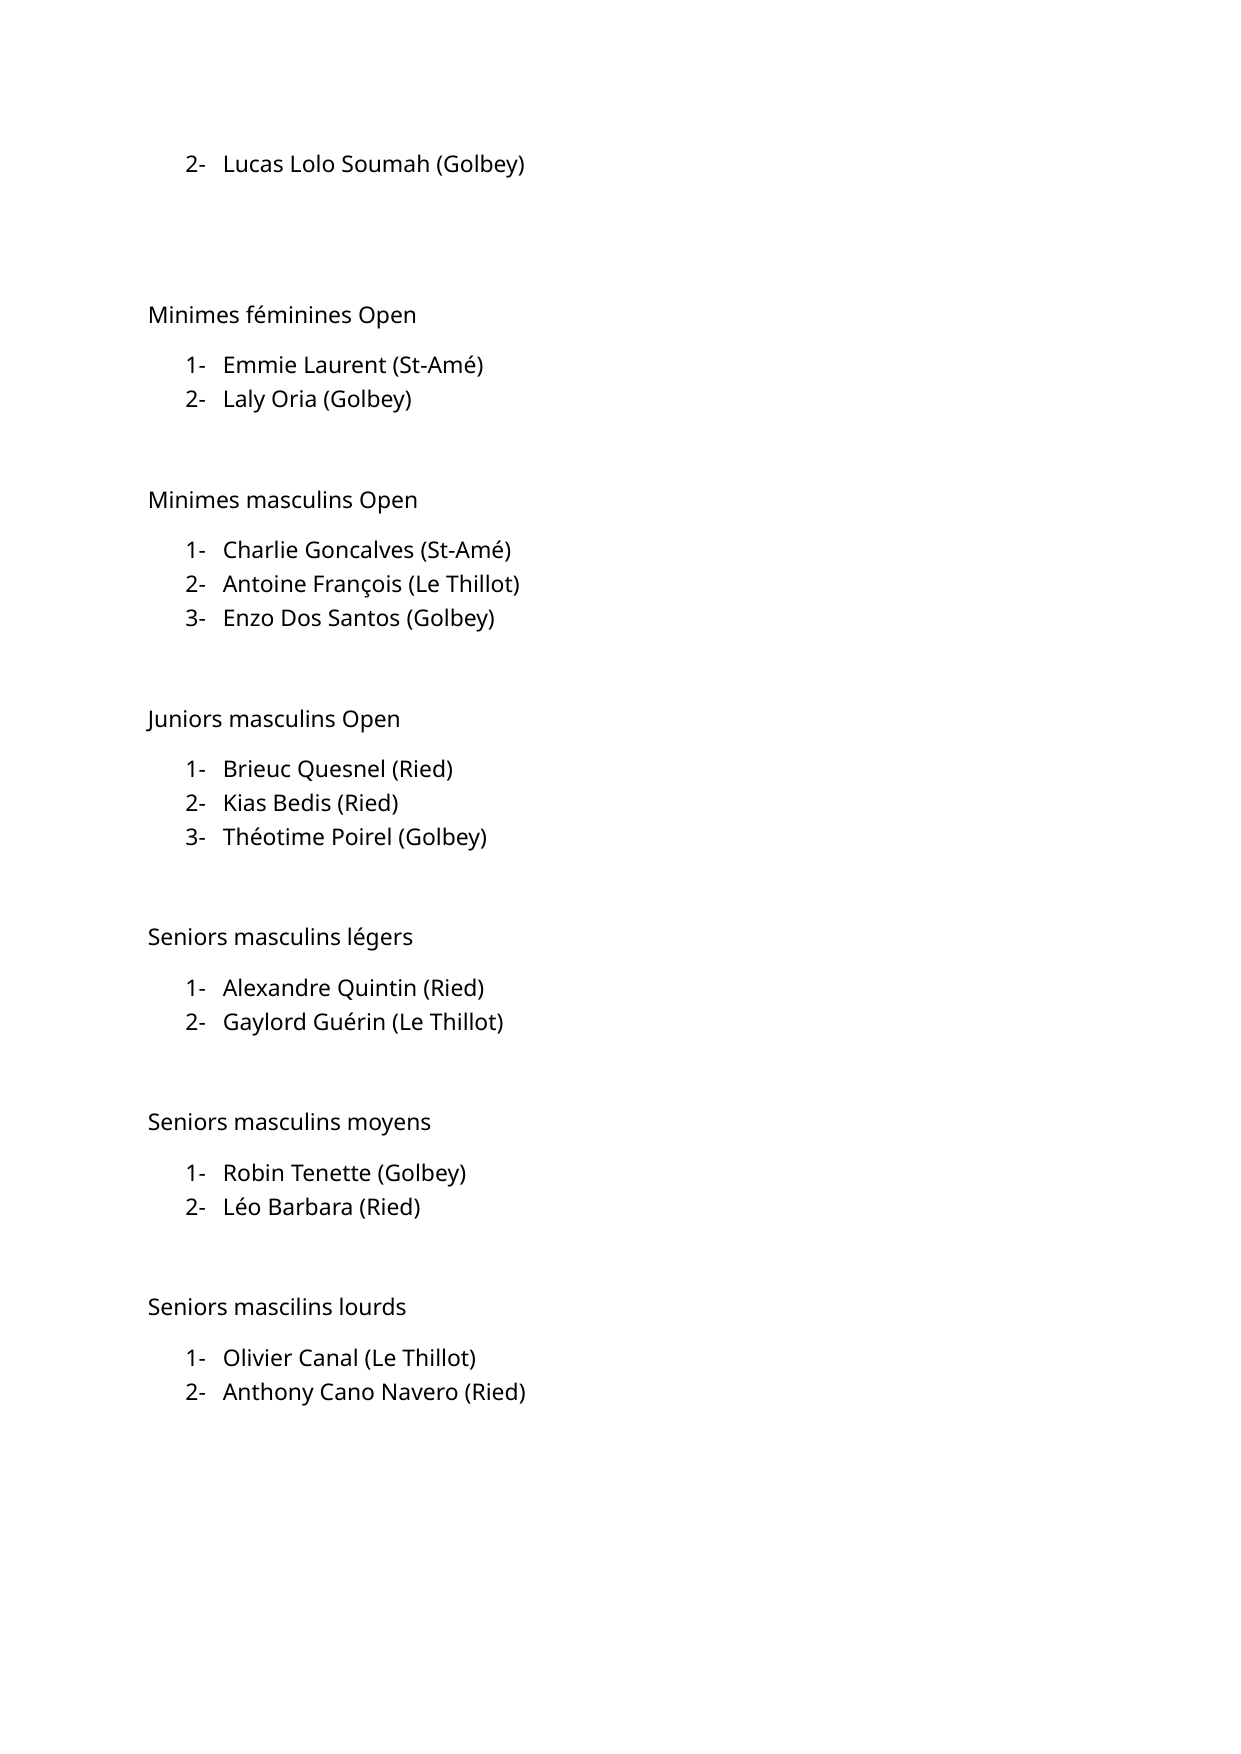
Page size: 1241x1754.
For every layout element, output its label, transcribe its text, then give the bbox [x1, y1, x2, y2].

list Anthony Cano Navero (Ried) [185, 1376, 1093, 1407]
text Minimes féminines Open [148, 299, 1093, 330]
list Emmie Laurent (St-Amé) [185, 349, 1093, 381]
list Olivier Canal (Le Thillot) [185, 1342, 1093, 1373]
list Robin Tenette (Golbey) [185, 1157, 1093, 1188]
list Gaylord Guérin (Le Thillot) [185, 1006, 1093, 1037]
text Seniors masculins moyens [148, 1106, 1093, 1138]
text Juniors masculins Open [148, 703, 1093, 734]
text Seniors masculins légers [148, 921, 1093, 953]
list Théotime Poirel (Golbey) [185, 821, 1093, 852]
list Brieuc Quesnel (Ried) [185, 753, 1093, 784]
list Léo Barbara (Ried) [185, 1191, 1093, 1222]
list Antoine François (Le Thillot) [185, 568, 1093, 599]
list Charlie Goncalves (St-Amé) [185, 534, 1093, 566]
list Alexandre Quintin (Ried) [185, 972, 1093, 1003]
text Minimes masculins Open [148, 484, 1093, 515]
list Lucas Lolo Soumah (Golbey) [185, 148, 1093, 179]
list Laly Oria (Golbey) [185, 383, 1093, 414]
list Kias Bedis (Ried) [185, 787, 1093, 818]
list Enzo Dos Santos (Golbey) [185, 602, 1093, 633]
text Seniors mascilins lourds [148, 1291, 1093, 1323]
